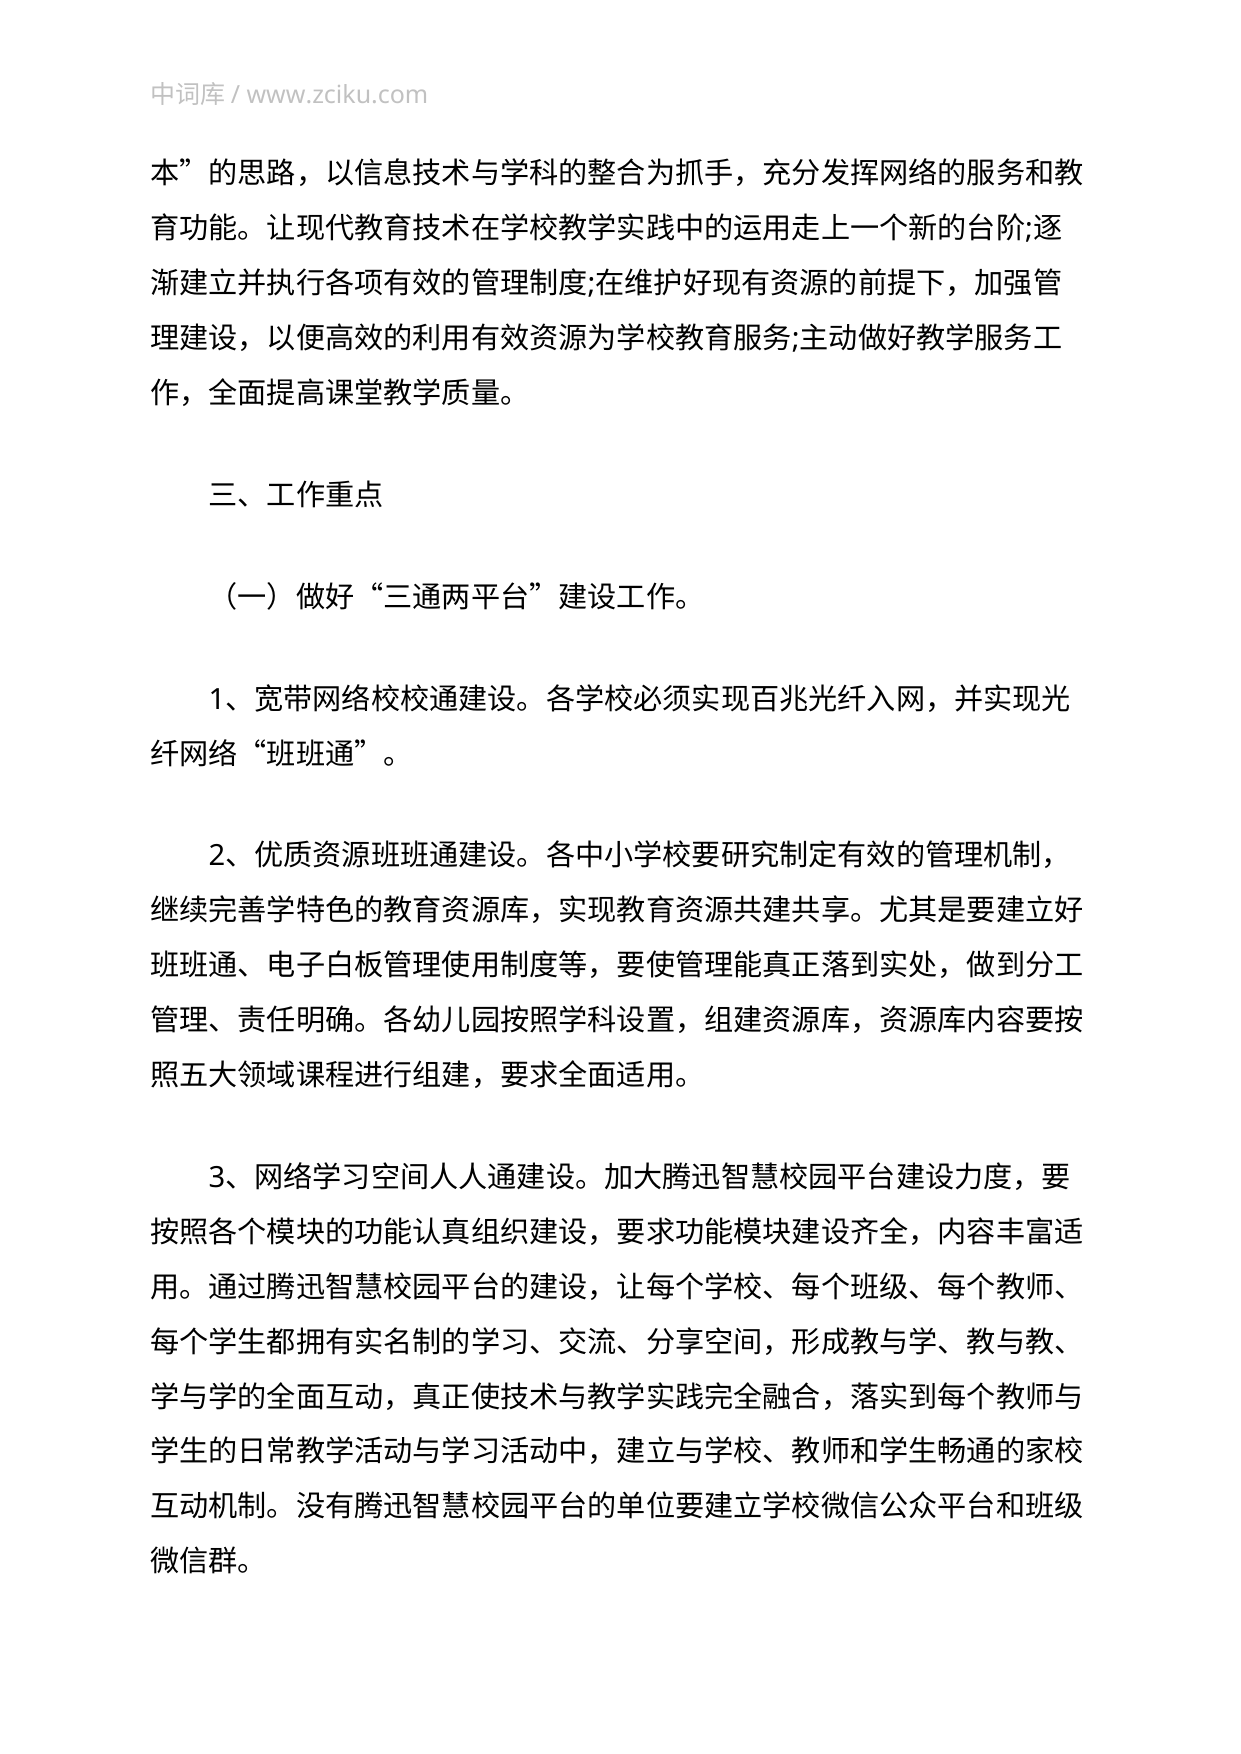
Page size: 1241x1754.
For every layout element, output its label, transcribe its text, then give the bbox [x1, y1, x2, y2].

text 3、网络学习空间人人通建设。加大腾迅智慧校园平台建设力度，要按照各个模块的功能认真组织建设，要求功能模块建设齐全，内容丰富适用。通过腾迅智慧校园平台的建设，让每个学校、每个班级、每个教师、每个学生都拥有实名制的学习、交流、分享空间，形成教与学、教与教、学与学的全面互动，真正使技术与教学实践完全融合，落实到每个教师与学生的日常教学活动与学习活动中，建立与学校、教师和学生畅通的家校互动机制。没有腾迅智慧校园平台的单位要建立学校微信公众平台和班级微信群。 [150, 1153, 1090, 1580]
text 2、优质资源班班通建设。各中小学校要研究制定有效的管理机制，继续完善学特色的教育资源库，实现教育资源共建共享。尤其是要建立好班班通、电子白板管理使用制度等，要使管理能真正落到实处，做到分工管理、责任明确。各幼儿园按照学科设置，组建资源库，资源库内容要按照五大领域课程进行组建，要求全面适用。 [150, 832, 1090, 1094]
text （一）做好“三通两平台”建设工作。 [150, 573, 1090, 616]
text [150, 150, 1090, 412]
text 三、工作重点 [150, 472, 1090, 514]
text 1、宽带网络校校通建设。各学校必须实现百兆光纤入网，并实现光纤网络“班班通”。 [150, 675, 1090, 772]
